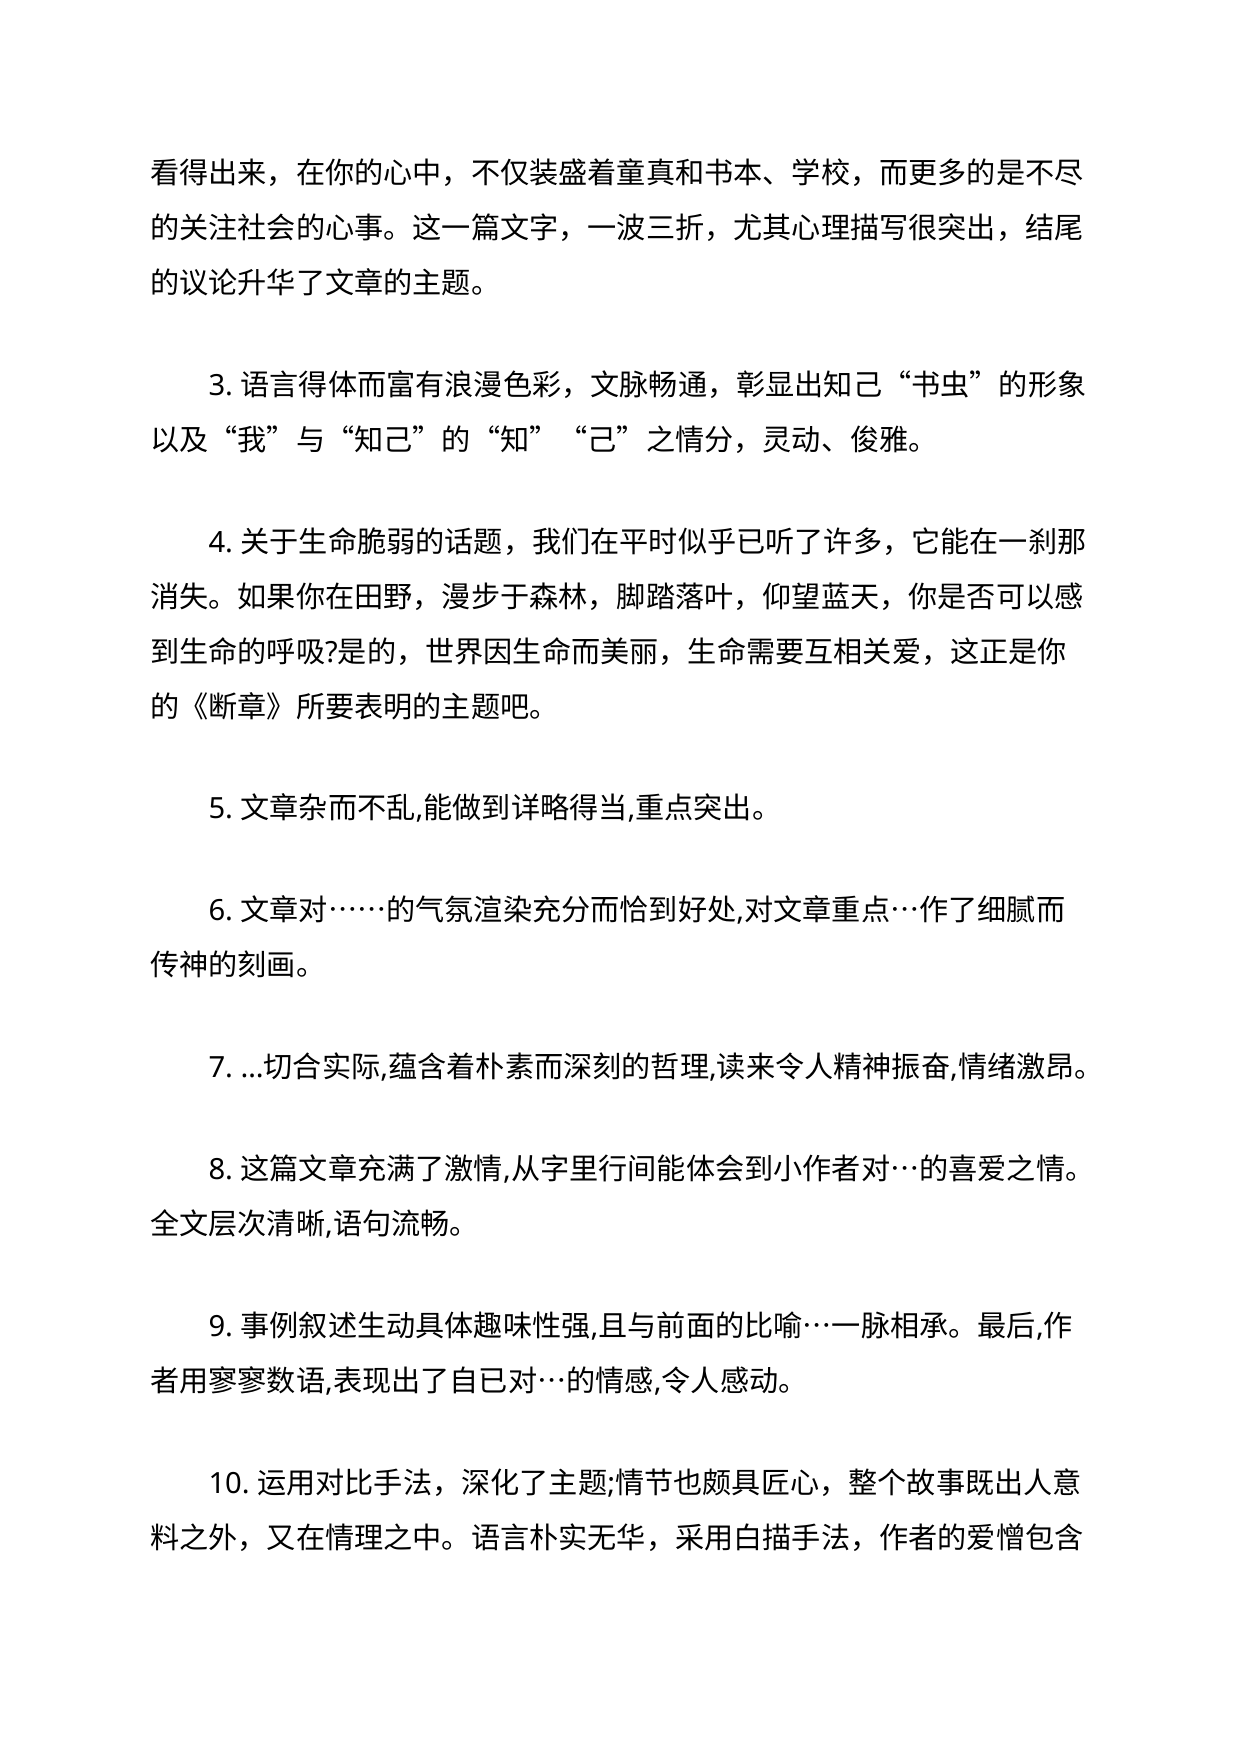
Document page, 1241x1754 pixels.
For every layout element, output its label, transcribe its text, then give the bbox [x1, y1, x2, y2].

text 5. 文章杂而不乱,能做到详略得当,重点突出。 [150, 785, 1090, 827]
text 6. 文章对……的气氛渲染充分而恰到好处,对文章重点…作了细腻而传神的刻画。 [150, 887, 1090, 984]
text 7. …切合实际,蕴含着朴素而深刻的哲理,读来令人精神振奋,情绪激昂。 [150, 1044, 1090, 1086]
text 8. 这篇文章充满了激情,从字里行间能体会到小作者对…的喜爱之情。全文层次清晰,语句流畅。 [150, 1146, 1090, 1243]
text 3. 语言得体而富有浪漫色彩，文脉畅通，彰显出知己“书虫”的形象以及“我”与“知己”的“知”“己”之情分，灵动、俊雅。 [150, 362, 1090, 459]
text 4. 关于生命脆弱的话题，我们在平时似乎已听了许多，它能在一刹那消失。如果你在田野，漫步于森林，脚踏落叶，仰望蓝天，你是否可以感到生命的呼吸?是的，世界因生命而美丽，生命需要互相关爱，这正是你的《断章》所要表明的主题吧。 [150, 518, 1090, 726]
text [150, 1460, 1090, 1557]
text 9. 事例叙述生动具体趣味性强,且与前面的比喻…一脉相承。最后,作者用寥寥数语,表现出了自已对…的情感,令人感动。 [150, 1303, 1090, 1400]
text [150, 150, 1090, 302]
